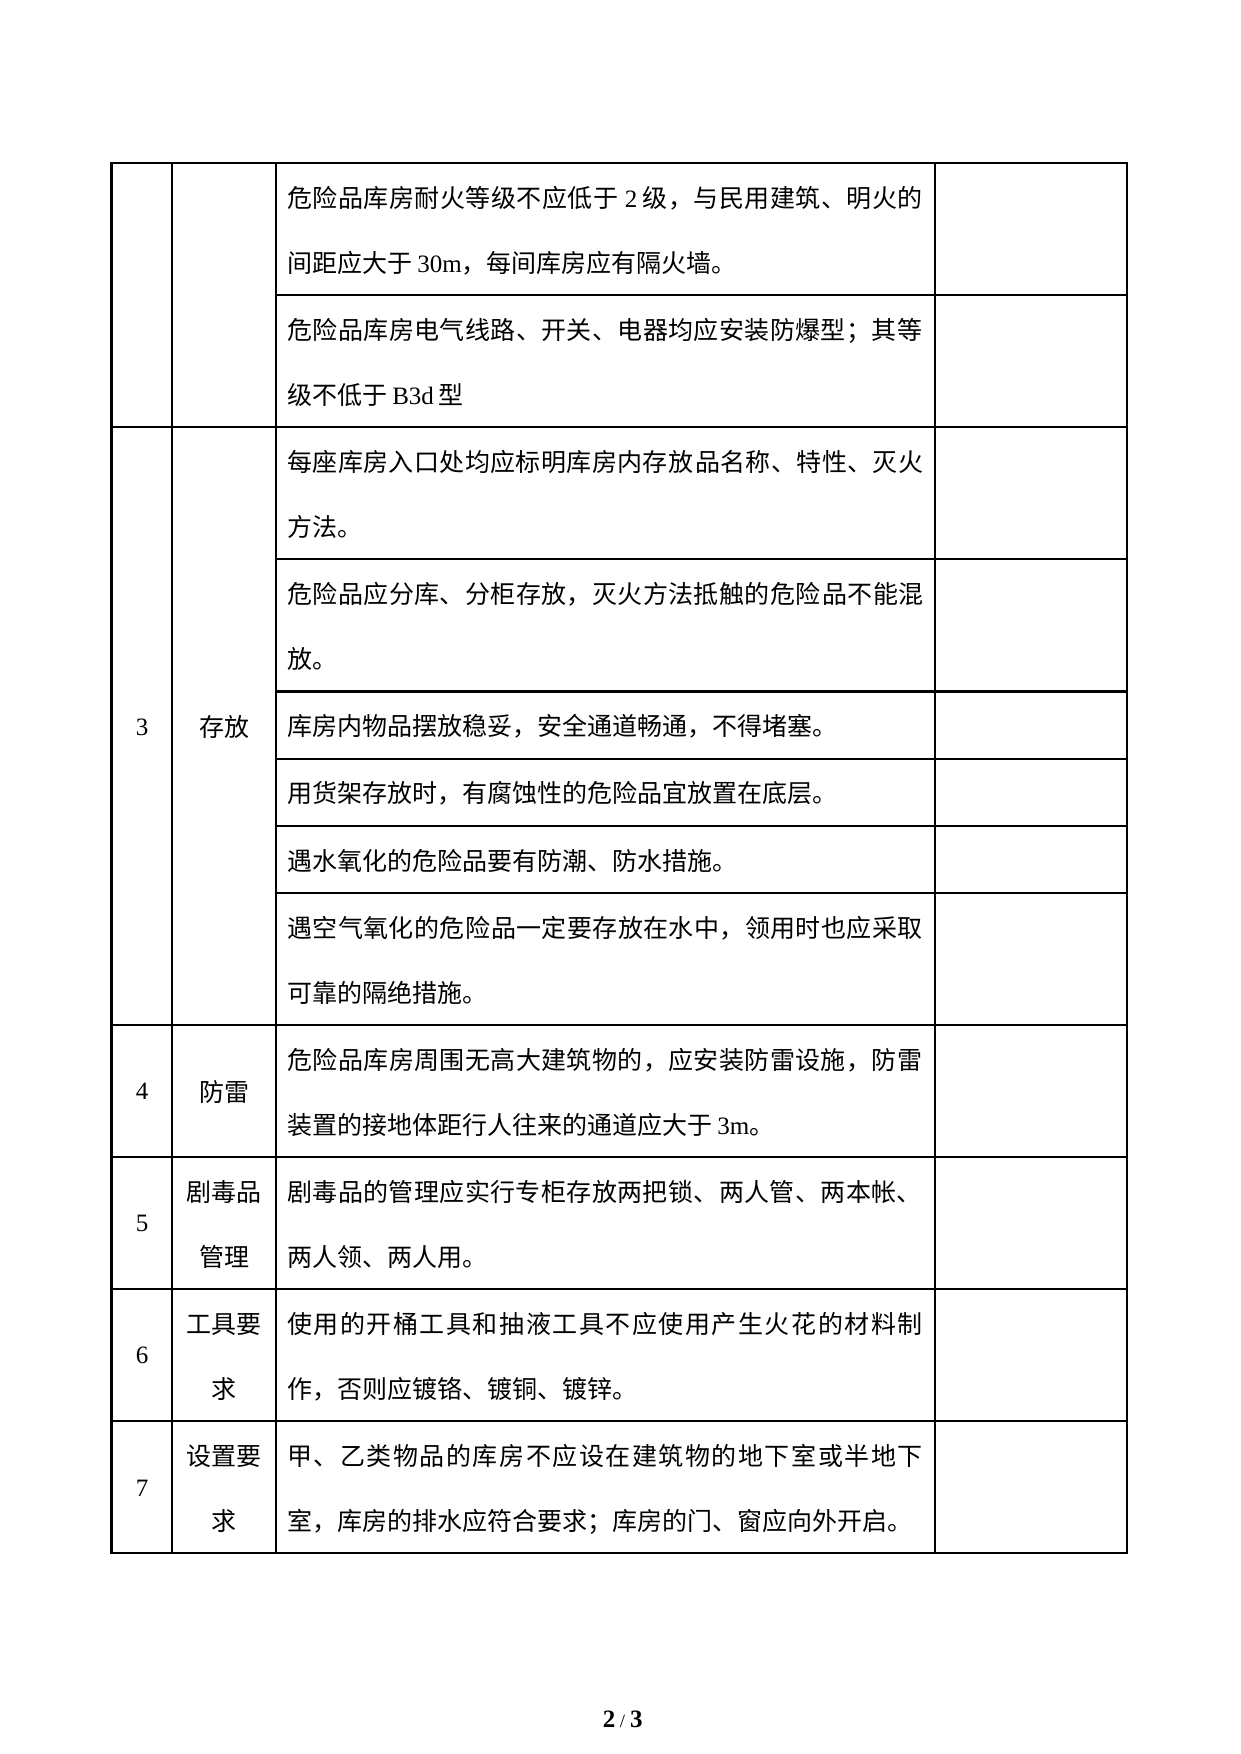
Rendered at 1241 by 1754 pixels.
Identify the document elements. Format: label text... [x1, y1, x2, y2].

table_cell [936, 560, 1126, 690]
table_cell [936, 1422, 1126, 1552]
table_cell 每座库房入口处均应标明库房内存放品名称、特性、灭火方法。 [277, 428, 934, 558]
table_cell 3 [113, 428, 171, 1024]
table_cell 甲、乙类物品的库房不应设在建筑物的地下室或半地下室，库房的排水应符合要求；库房的门、窗应向外开启。 [277, 1422, 934, 1552]
table_cell 工具要求 [173, 1290, 275, 1420]
table_cell [936, 296, 1126, 426]
table_cell [936, 1158, 1126, 1288]
table_cell 危险品库房周围无高大建筑物的，应安装防雷设施，防雷装置的接地体距行人往来的通道应大于3m。 [277, 1026, 934, 1156]
table_cell [936, 164, 1126, 294]
table_cell 使用的开桶工具和抽液工具不应使用产生火花的材料制作，否则应镀铬、镀铜、镀锌。 [277, 1290, 934, 1420]
table_cell 防雷 [173, 1026, 275, 1156]
table_cell 5 [113, 1158, 171, 1288]
table_cell [936, 1026, 1126, 1156]
table_cell 库房内物品摆放稳妥，安全通道畅通，不得堵塞。 [277, 693, 934, 757]
table_cell 存放 [173, 428, 275, 1024]
table_cell 4 [113, 1026, 171, 1156]
table_cell 用货架存放时，有腐蚀性的危险品宜放置在底层。 [277, 760, 934, 824]
table_cell 6 [113, 1290, 171, 1420]
table_cell [936, 428, 1126, 558]
table_cell 剧毒品管理 [173, 1158, 275, 1288]
table_cell 危险品库房电气线路、开关、电器均应安装防爆型；其等级不低于B3d型 [277, 296, 934, 426]
table_cell 剧毒品的管理应实行专柜存放两把锁、两人管、两本帐、两人领、两人用。 [277, 1158, 934, 1288]
table_cell 设置要求 [173, 1422, 275, 1552]
table_cell [936, 1290, 1126, 1420]
table_cell [936, 693, 1126, 757]
table_cell [936, 894, 1126, 1024]
table_cell 遇空气氧化的危险品一定要存放在水中，领用时也应采取可靠的隔绝措施。 [277, 894, 934, 1024]
table_cell 危险品库房耐火等级不应低于2级，与民用建筑、明火的间距应大于30m，每间库房应有隔火墙。 [277, 164, 934, 294]
table_cell 遇水氧化的危险品要有防潮、防水措施。 [277, 827, 934, 892]
table_cell [936, 827, 1126, 892]
table_cell 危险品应分库、分柜存放，灭火方法抵触的危险品不能混放。 [277, 560, 934, 690]
table_cell 7 [113, 1422, 171, 1552]
table_cell [936, 760, 1126, 824]
